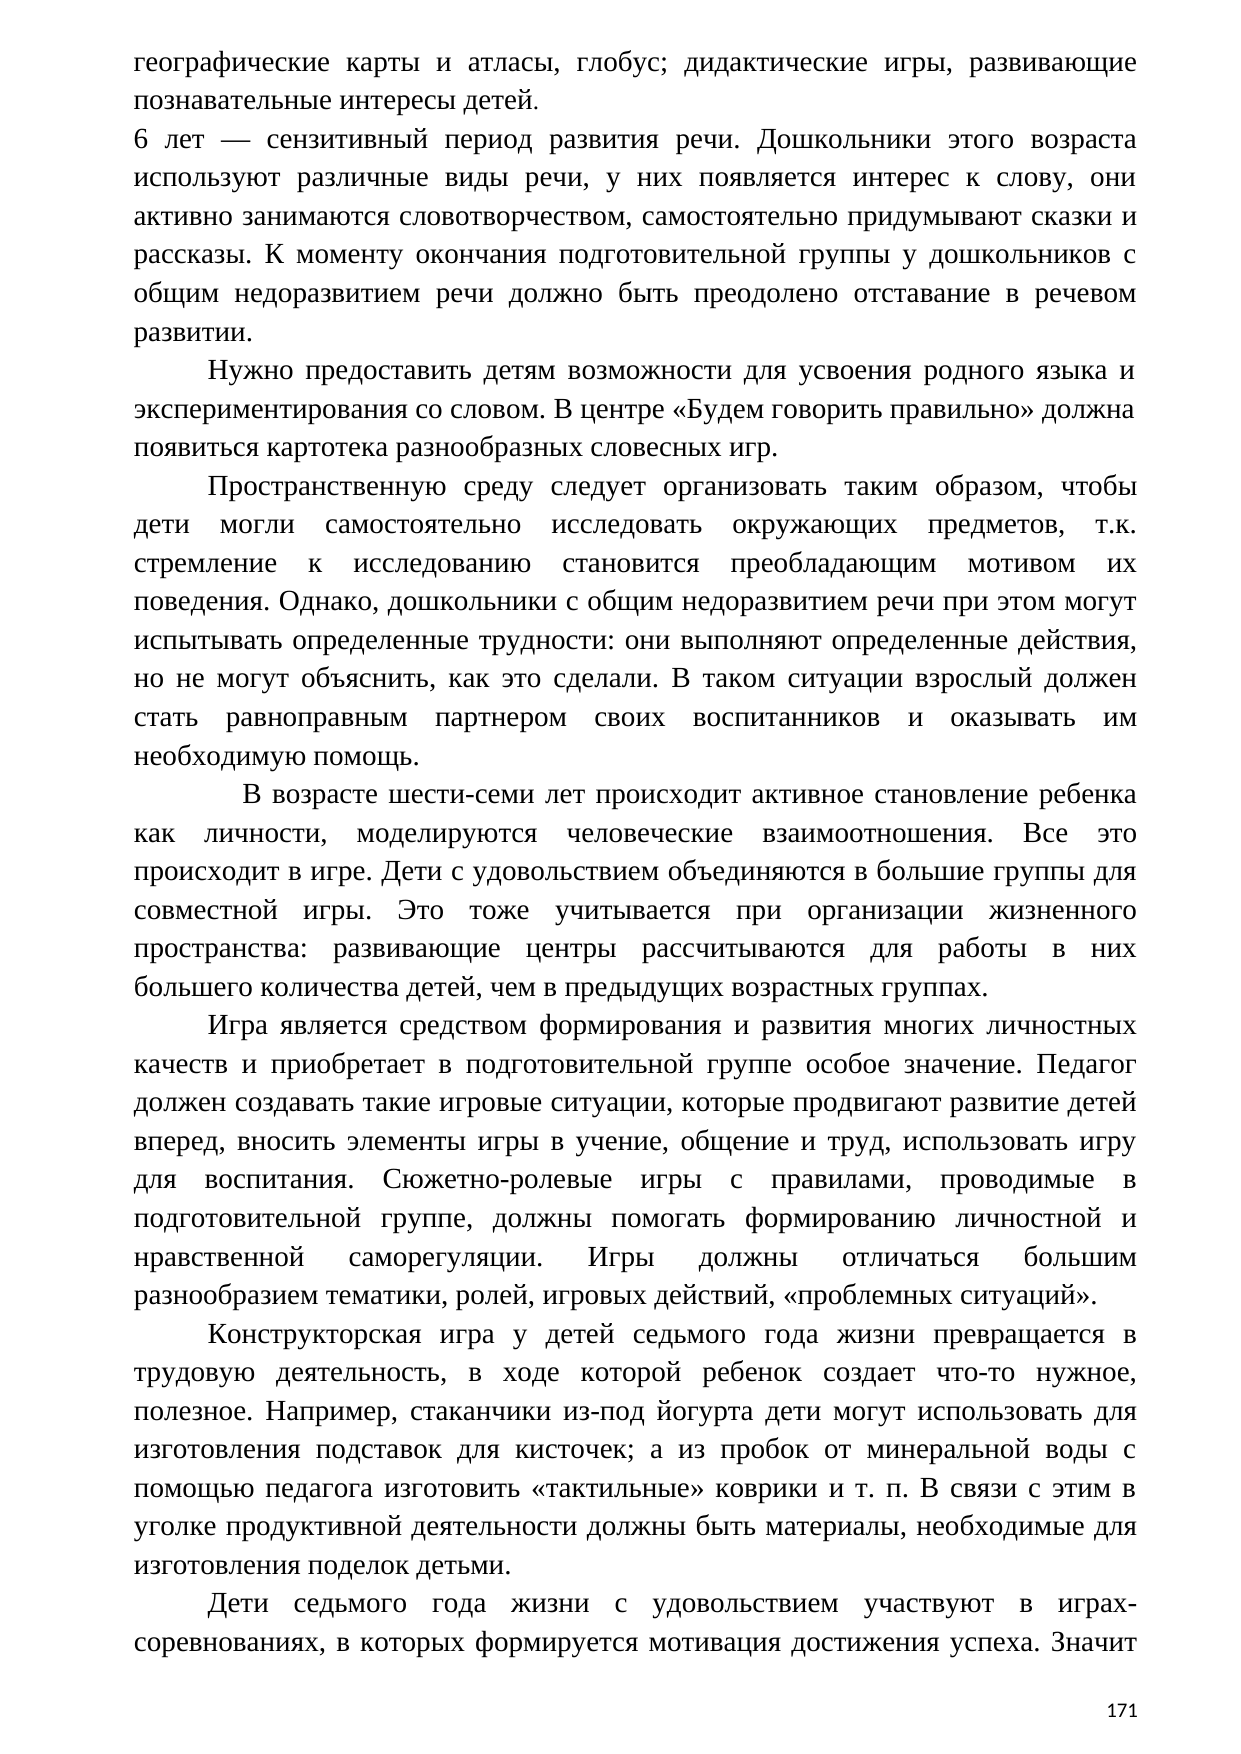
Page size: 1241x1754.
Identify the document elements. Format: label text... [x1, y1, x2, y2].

text Конструкторская игра у детей седьмого года жизни превращается в трудовую деятельность, в ходе которой ребенок создает что-то нужное, полезное. Например, стаканчики из-под йогурта дети могут использовать для изготовления подставок для кисточек; а из пробок от минеральной воды с помощью педагога изготовить «тактильные» коврики и т. п. В связи с этим в уголке продуктивной деятельности должны быть материалы, необходимые для изготовления поделок детьми. [134, 1316, 1138, 1581]
list В возрасте шести-семи лет происходит активное становление ребенка как личности, моделируются человеческие взаимоотношения. Все это происходит в игре. Дети с удовольствием объединяются в большие группы для совместной игры. Это тоже учитывается при организации жизненного пространства: развивающие центры рассчитываются для работы в них большего количества детей, чем в предыдущих возрастных группах. [134, 776, 1138, 1002]
text Игра является средством формирования и развития многих личностных качеств и приобретает в подготовительной группе особое значение. Педагог должен создавать такие игровые ситуации, которые продвигают развитие детей вперед, вносить элементы игры в учение, общение и труд, использовать игру для воспитания. Сюжетно-ролевые игры с правилами, проводимые в подготовительной группе, должны помогать формированию личностной и нравственной саморегуляции. Игры должны отличаться большим разнообразием тематики, ролей, игровых действий, «проблемных ситуаций». [134, 1007, 1138, 1311]
text Нужно предоставить детям возможности для усвоения родного языка и экспериментирования со словом. В центре «Будем говорить правильно» должна появиться картотека разнообразных словесных игр. [134, 352, 1136, 463]
text Пространственную среду следует организовать таким образом, чтобы дети могли самостоятельно исследовать окружающих предметов, т.к. стремление к исследованию становится преобладающим мотивом их поведения. Однако, дошкольники с общим недоразвитием речи при этом могут испытывать определенные трудности: они выполняют определенные действия, но не могут объяснить, как это сделали. В таком ситуации взрослый должен стать равноправным партнером своих воспитанников и оказывать им необходимую помощь. [134, 468, 1138, 771]
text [133, 44, 1138, 116]
text 6 лет — сензитивный период развития речи. Дошкольники этого возраста используют различные виды речи, у них появляется интерес к слову, они активно занимаются словотворчеством, самостоятельно придумывают сказки и рассказы. К моменту окончания подготовительной группы у дошкольников с общим недоразвитием речи должно быть преодолено отставание в речевом развитии. [133, 121, 1138, 347]
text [134, 1586, 1138, 1658]
